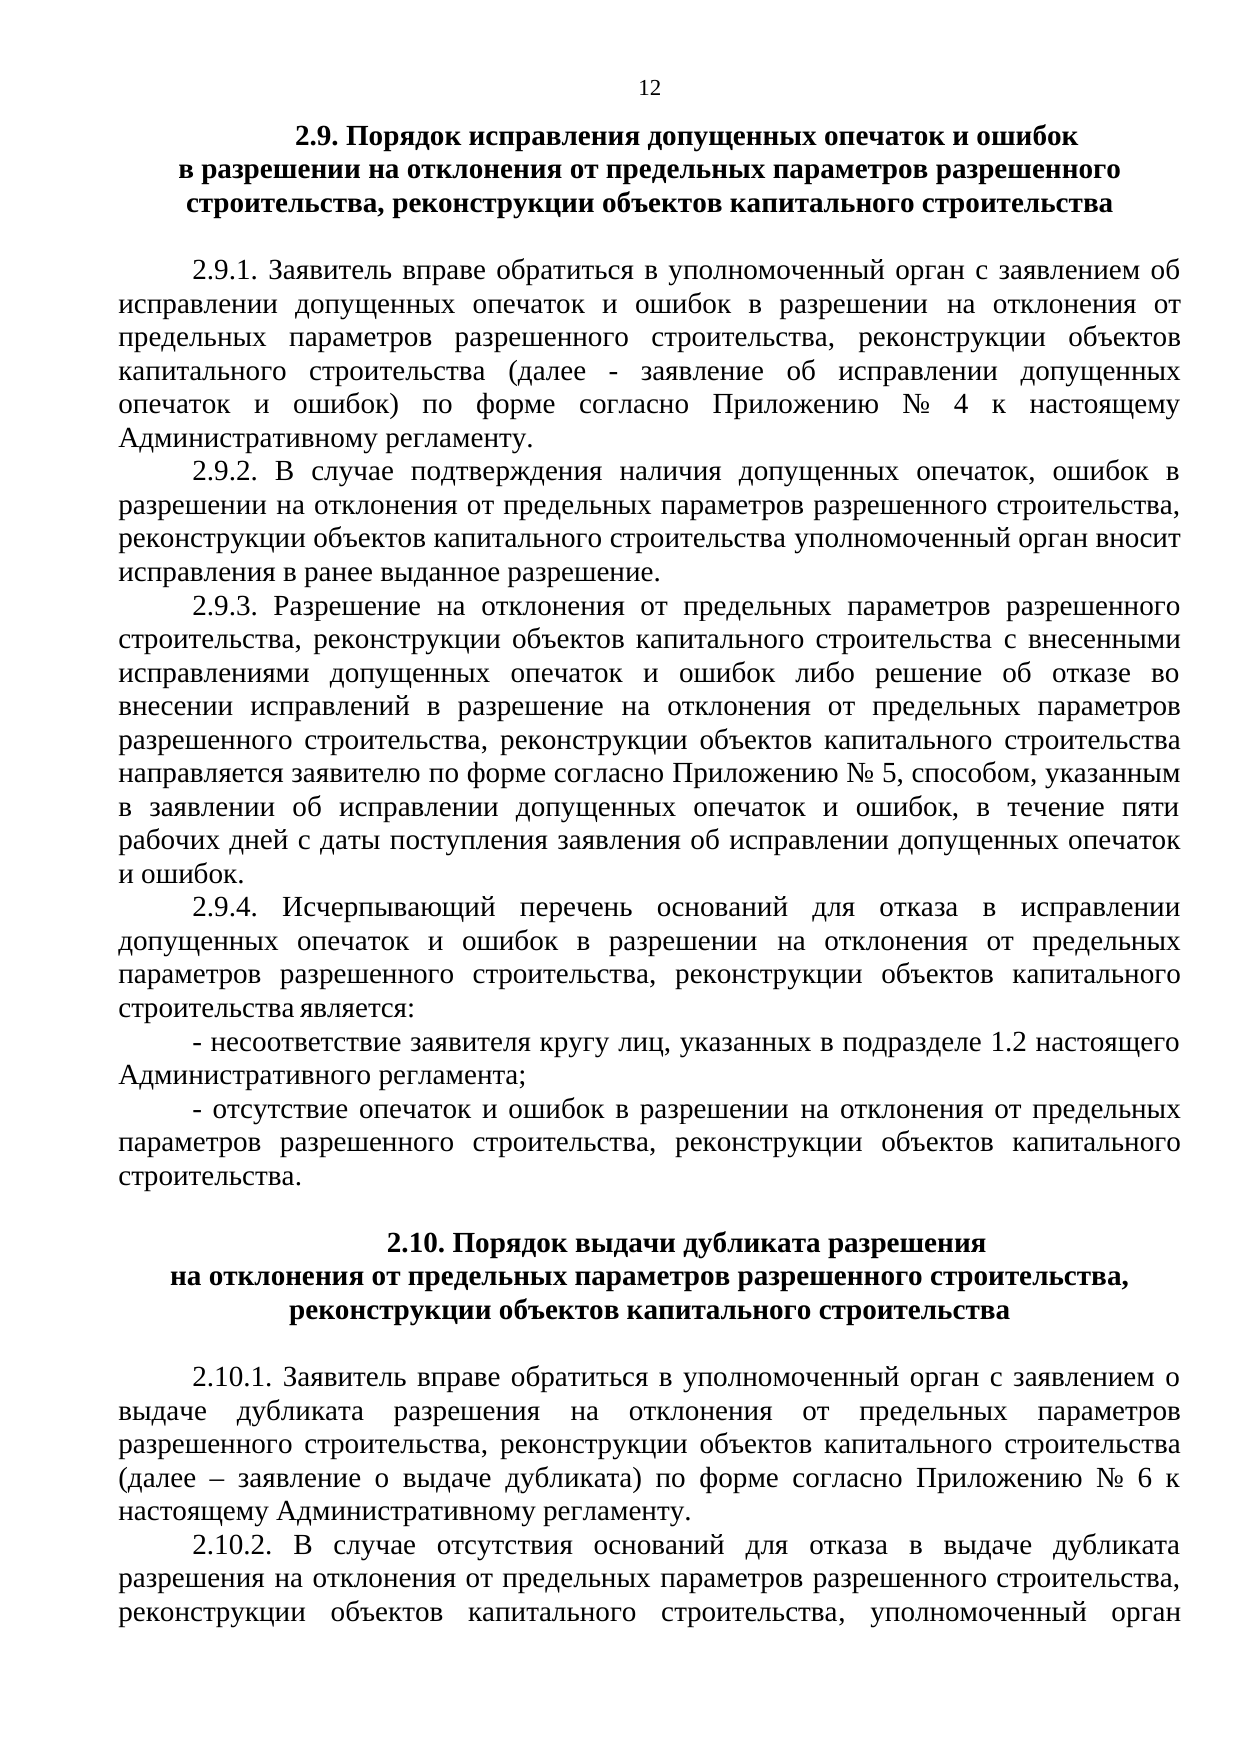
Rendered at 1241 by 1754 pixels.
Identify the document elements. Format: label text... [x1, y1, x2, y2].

text 2.10.1. Заявитель вправе обратиться в уполномоченный орган с заявлением о выдаче дубликата разрешения на отклонения от предельных параметров разрешенного строительства, реконструкции объектов капитального строительства (далее – заявление о выдаче дубликата) по форме согласно Приложению № 6 к настоящему Административному регламенту. [118, 1359, 1181, 1527]
text 2.9.4. Исчерпывающий перечень оснований для отказа в исправлении допущенных опечаток и ошибок в разрешении на отклонения от предельных параметров разрешенного строительства, реконструкции объектов капитального строительства является: [118, 889, 1181, 1024]
text - несоответствие заявителя кругу лиц, указанных в подразделе 1.2 настоящего Административного регламента; [118, 1024, 1181, 1091]
text 2.9.1. Заявитель вправе обратиться в уполномоченный орган с заявлением об исправлении допущенных опечаток и ошибок в разрешении на отклонения от предельных параметров разрешенного строительства, реконструкции объектов капитального строительства (далее - заявление об исправлении допущенных опечаток и ошибок) по форме согласно Приложению № 4 к настоящему Административному регламенту. [118, 252, 1181, 453]
text 2.9.3. Разрешение на отклонения от предельных параметров разрешенного строительства, реконструкции объектов капитального строительства с внесенными исправлениями допущенных опечаток и ошибок либо решение об отказе во внесении исправлений в разрешение на отклонения от предельных параметров разрешенного строительства, реконструкции объектов капитального строительства направляется заявителю по форме согласно Приложению № 5, способом, указанным в заявлении об исправлении допущенных опечаток и ошибок, в течение пяти рабочих дней с даты поступления заявления об исправлении допущенных опечаток и ошибок. [118, 588, 1181, 889]
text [118, 1527, 1181, 1627]
text 2.9. Порядок исправления допущенных опечаток и ошибок в разрешении на отклонения от предельных параметров разрешенного строительства, реконструкции объектов капитального строительства [118, 118, 1181, 219]
text 2.9.2. В случае подтверждения наличия допущенных опечаток, ошибок в разрешении на отклонения от предельных параметров разрешенного строительства, реконструкции объектов капитального строительства уполномоченный орган вносит исправления в ранее выданное разрешение. [118, 453, 1181, 588]
text - отсутствие опечаток и ошибок в разрешении на отклонения от предельных параметров разрешенного строительства, реконструкции объектов капитального строительства. [118, 1091, 1181, 1191]
text 2.10. Порядок выдачи дубликата разрешения на отклонения от предельных параметров разрешенного строительства, реконструкции объектов капитального строительства [118, 1225, 1181, 1326]
